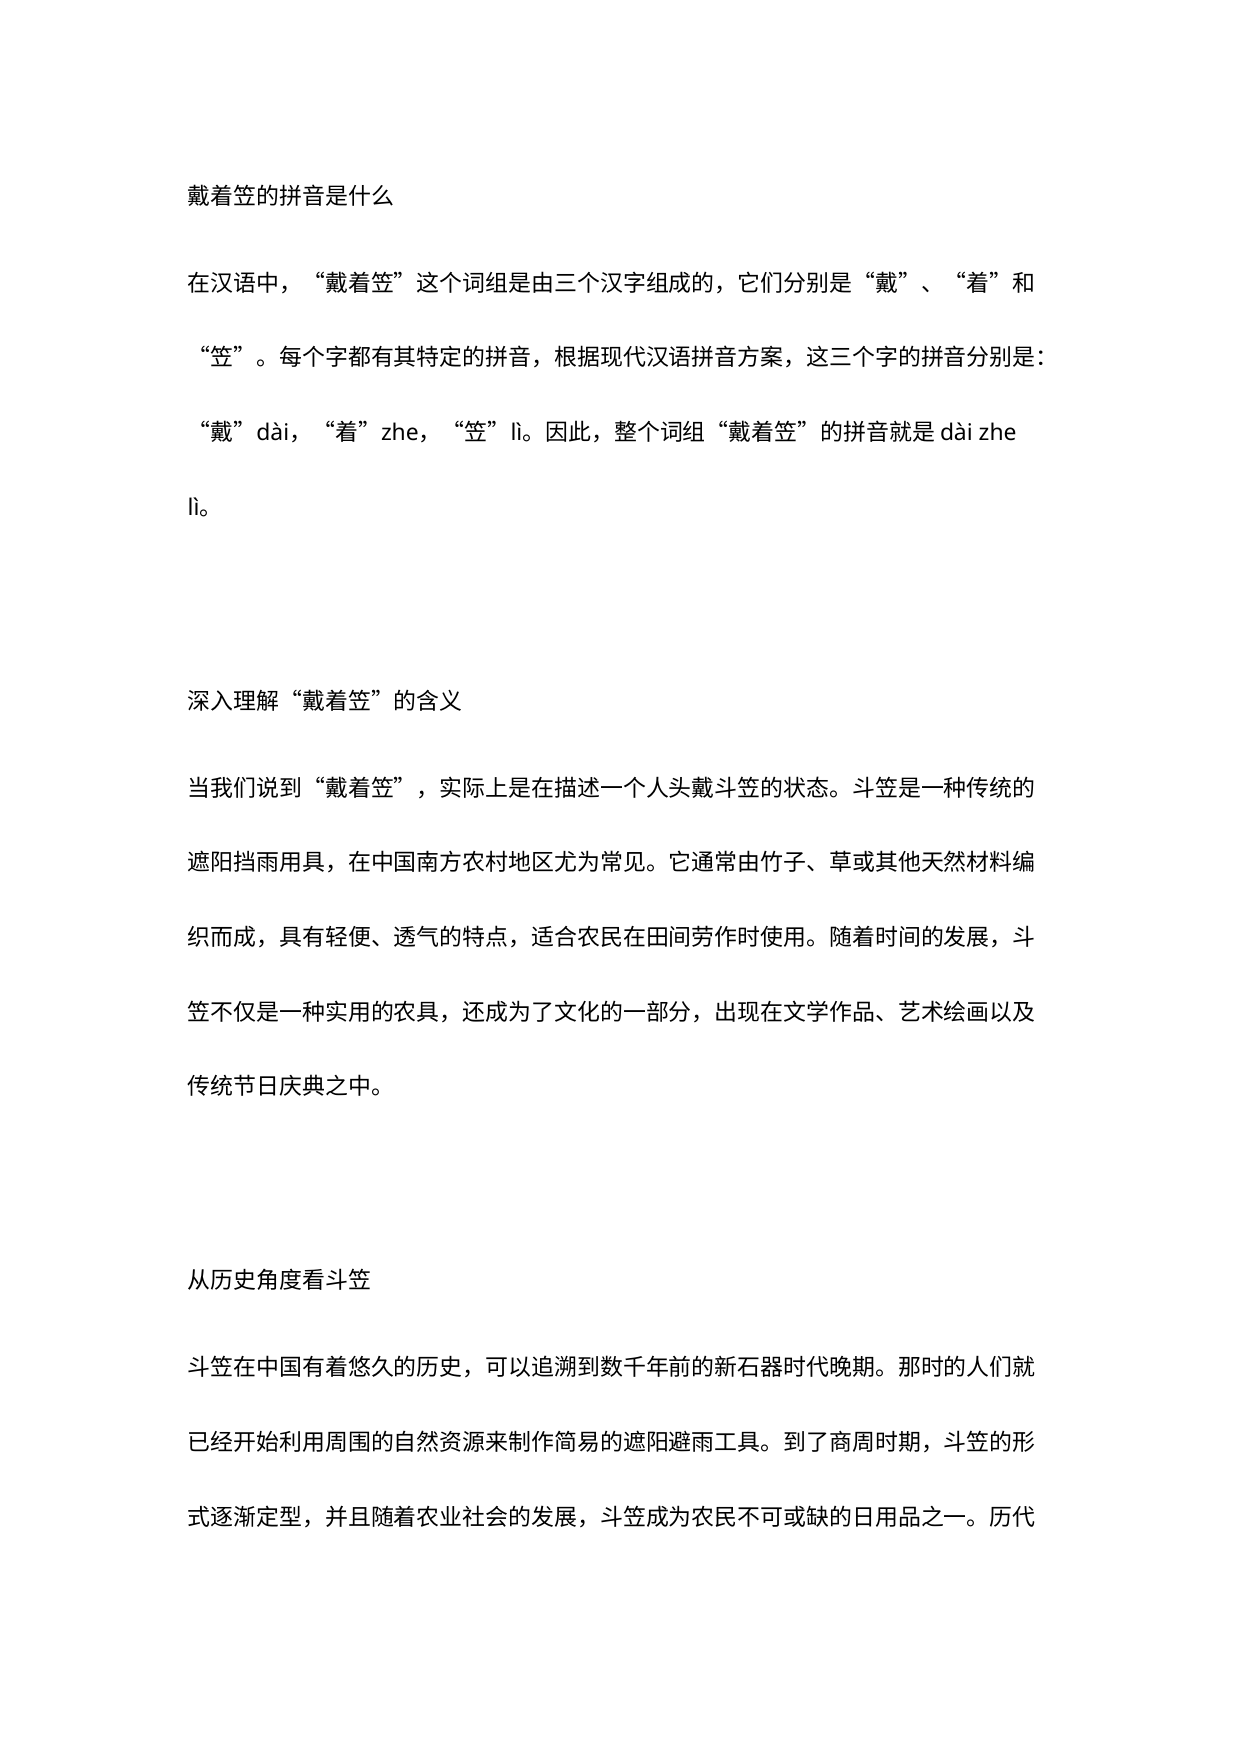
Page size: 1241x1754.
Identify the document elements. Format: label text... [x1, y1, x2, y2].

text 从历史角度看斗笠 [187, 1247, 1053, 1312]
text 在汉语中，“戴着笠”这个词组是由三个汉字组成的，它们分别是“戴”、“着”和“笠”。每个字都有其特定的拼音，根据现代汉语拼音方案，这三个字的拼音分别是：“戴”dài，“着”zhe，“笠”lì。因此，整个词组“戴着笠”的拼音就是 dài zhe lì。 [187, 248, 1053, 538]
text 当我们说到“戴着笠”，实际上是在描述一个人头戴斗笠的状态。斗笠是一种传统的遮阳挡雨用具，在中国南方农村地区尤为常见。它通常由竹子、草或其他天然材料编织而成，具有轻便、透气的特点，适合农民在田间劳作时使用。随着时间的发展，斗笠不仅是一种实用的农具，还成为了文化的一部分，出现在文学作品、艺术绘画以及传统节日庆典之中。 [187, 753, 1053, 1117]
text 深入理解“戴着笠”的含义 [187, 667, 1053, 732]
text 戴着笠的拼音是什么 [187, 162, 1053, 227]
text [187, 1333, 1053, 1547]
